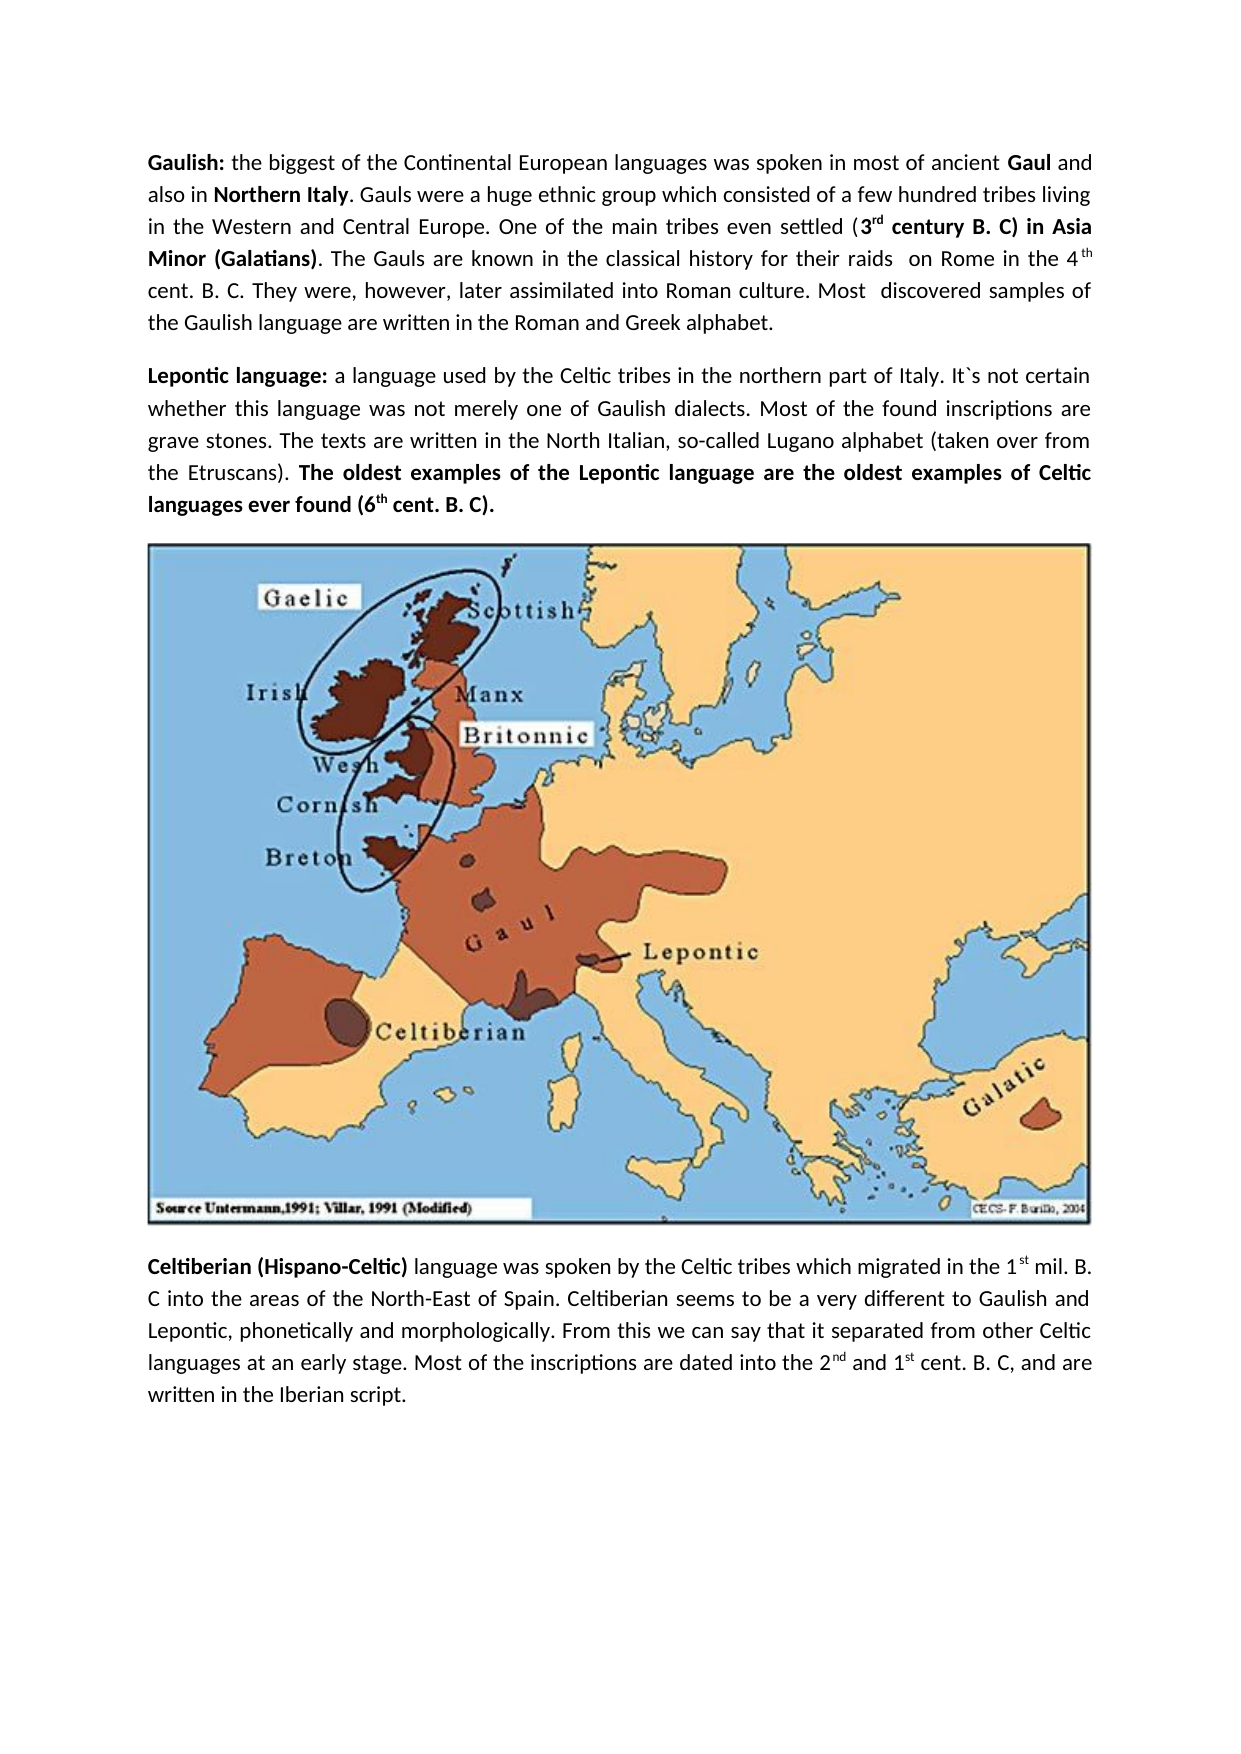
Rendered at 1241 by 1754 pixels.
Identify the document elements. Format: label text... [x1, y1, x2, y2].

picture [147, 543, 1093, 1227]
text Gaulish: the biggest of the Continental European languages was spoken in most of ancient Gaul and also in Northern Italy. Gauls were a huge ethnic group which consisted of a few hundred tribes living in the Western and Central Europe. One of the main tribes even settled (3rd century B. C) in Asia Minor (Galatians). The Gauls are known in the classical history for their raids on Rome in the 4th cent. B. C. They were, however, later assimilated into Roman culture. Most discovered samples of the Gaulish language are written in the Roman and Greek alphabet. [148, 148, 1093, 337]
text Celtiberian (Hispano-Celtic) language was spoken by the Celtic tribes which migrated in the 1st mil. B. C into the areas of the North-East of Spain. Celtiberian seems to be a very different to Gaulish and Lepontic, phonetically and morphologically. From this we can say that it separated from other Celtic languages at an early stage. Most of the inscriptions are dated into the 2nd and 1st cent. B. C, and are written in the Iberian script. [148, 1252, 1093, 1409]
text Lepontic language: a language used by the Celtic tribes in the northern part of Italy. It`s not certain whether this language was not merely one of Gaulish dialects. Most of the found inscriptions are grave stones. The texts are written in the North Italian, so-called Lugano alphabet (taken over from the Etruscans). The oldest examples of the Lepontic language are the oldest examples of Celtic languages ever found (6th cent. B. C). [148, 362, 1093, 518]
